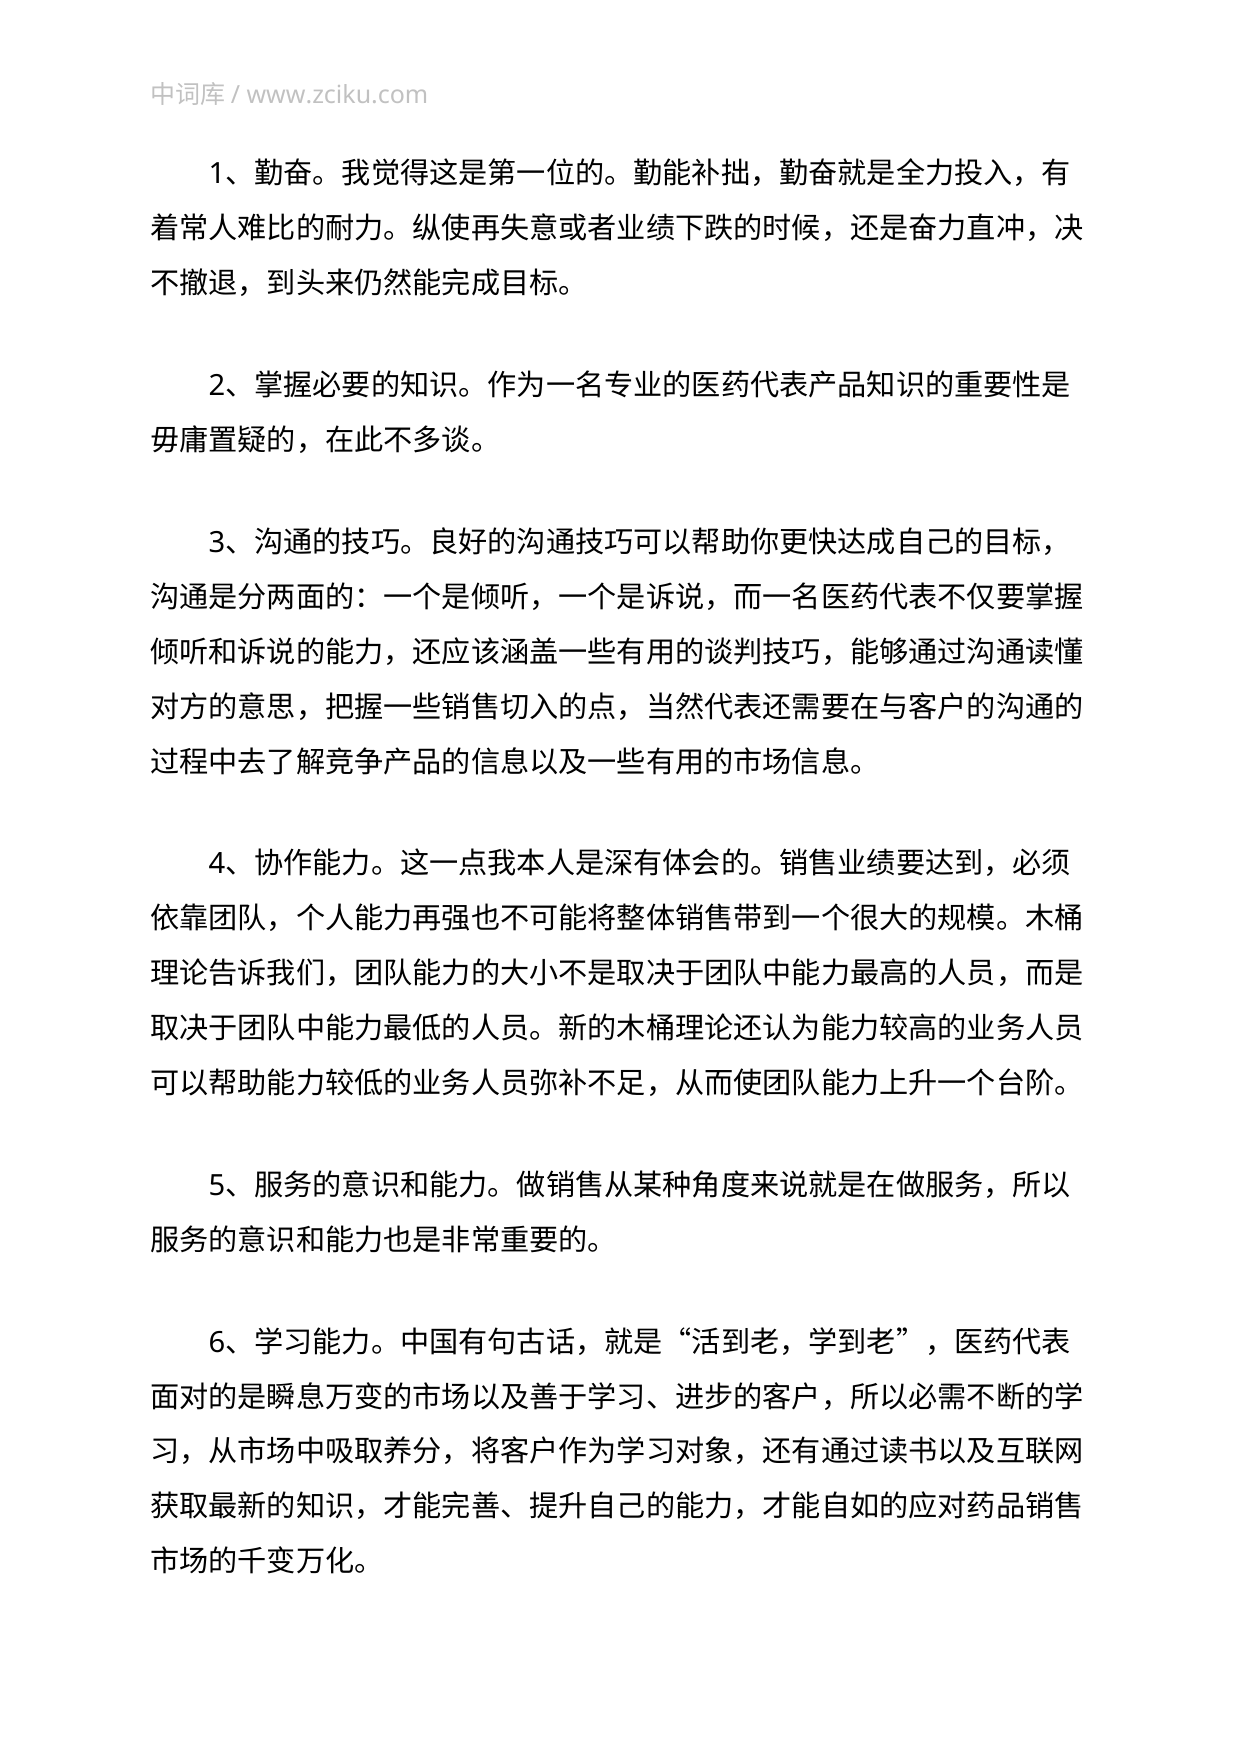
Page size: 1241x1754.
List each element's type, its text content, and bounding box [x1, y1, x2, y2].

text 3、沟通的技巧。良好的沟通技巧可以帮助你更快达成自己的目标，沟通是分两面的：一个是倾听，一个是诉说，而一名医药代表不仅要掌握倾听和诉说的能力，还应该涵盖一些有用的谈判技巧，能够通过沟通读懂对方的意思，把握一些销售切入的点，当然代表还需要在与客户的沟通的过程中去了解竞争产品的信息以及一些有用的市场信息。 [150, 518, 1090, 780]
text 2、掌握必要的知识。作为一名专业的医药代表产品知识的重要性是毋庸置疑的，在此不多谈。 [150, 362, 1090, 459]
text 4、协作能力。这一点我本人是深有体会的。销售业绩要达到，必须依靠团队，个人能力再强也不可能将整体销售带到一个很大的规模。木桶理论告诉我们，团队能力的大小不是取决于团队中能力最高的人员，而是取决于团队中能力最低的人员。新的木桶理论还认为能力较高的业务人员可以帮助能力较低的业务人员弥补不足，从而使团队能力上升一个台阶。 [150, 840, 1090, 1102]
text 6、学习能力。中国有句古话，就是“活到老，学到老”，医药代表面对的是瞬息万变的市场以及善于学习、进步的客户，所以必需不断的学习，从市场中吸取养分，将客户作为学习对象，还有通过读书以及互联网获取最新的知识，才能完善、提升自己的能力，才能自如的应对药品销售市场的千变万化。 [150, 1318, 1090, 1580]
text 5、服务的意识和能力。做销售从某种角度来说就是在做服务，所以服务的意识和能力也是非常重要的。 [150, 1161, 1090, 1259]
text 1、勤奋。我觉得这是第一位的。勤能补拙，勤奋就是全力投入，有着常人难比的耐力。纵使再失意或者业绩下跌的时候，还是奋力直冲，决不撤退，到头来仍然能完成目标。 [150, 150, 1090, 302]
